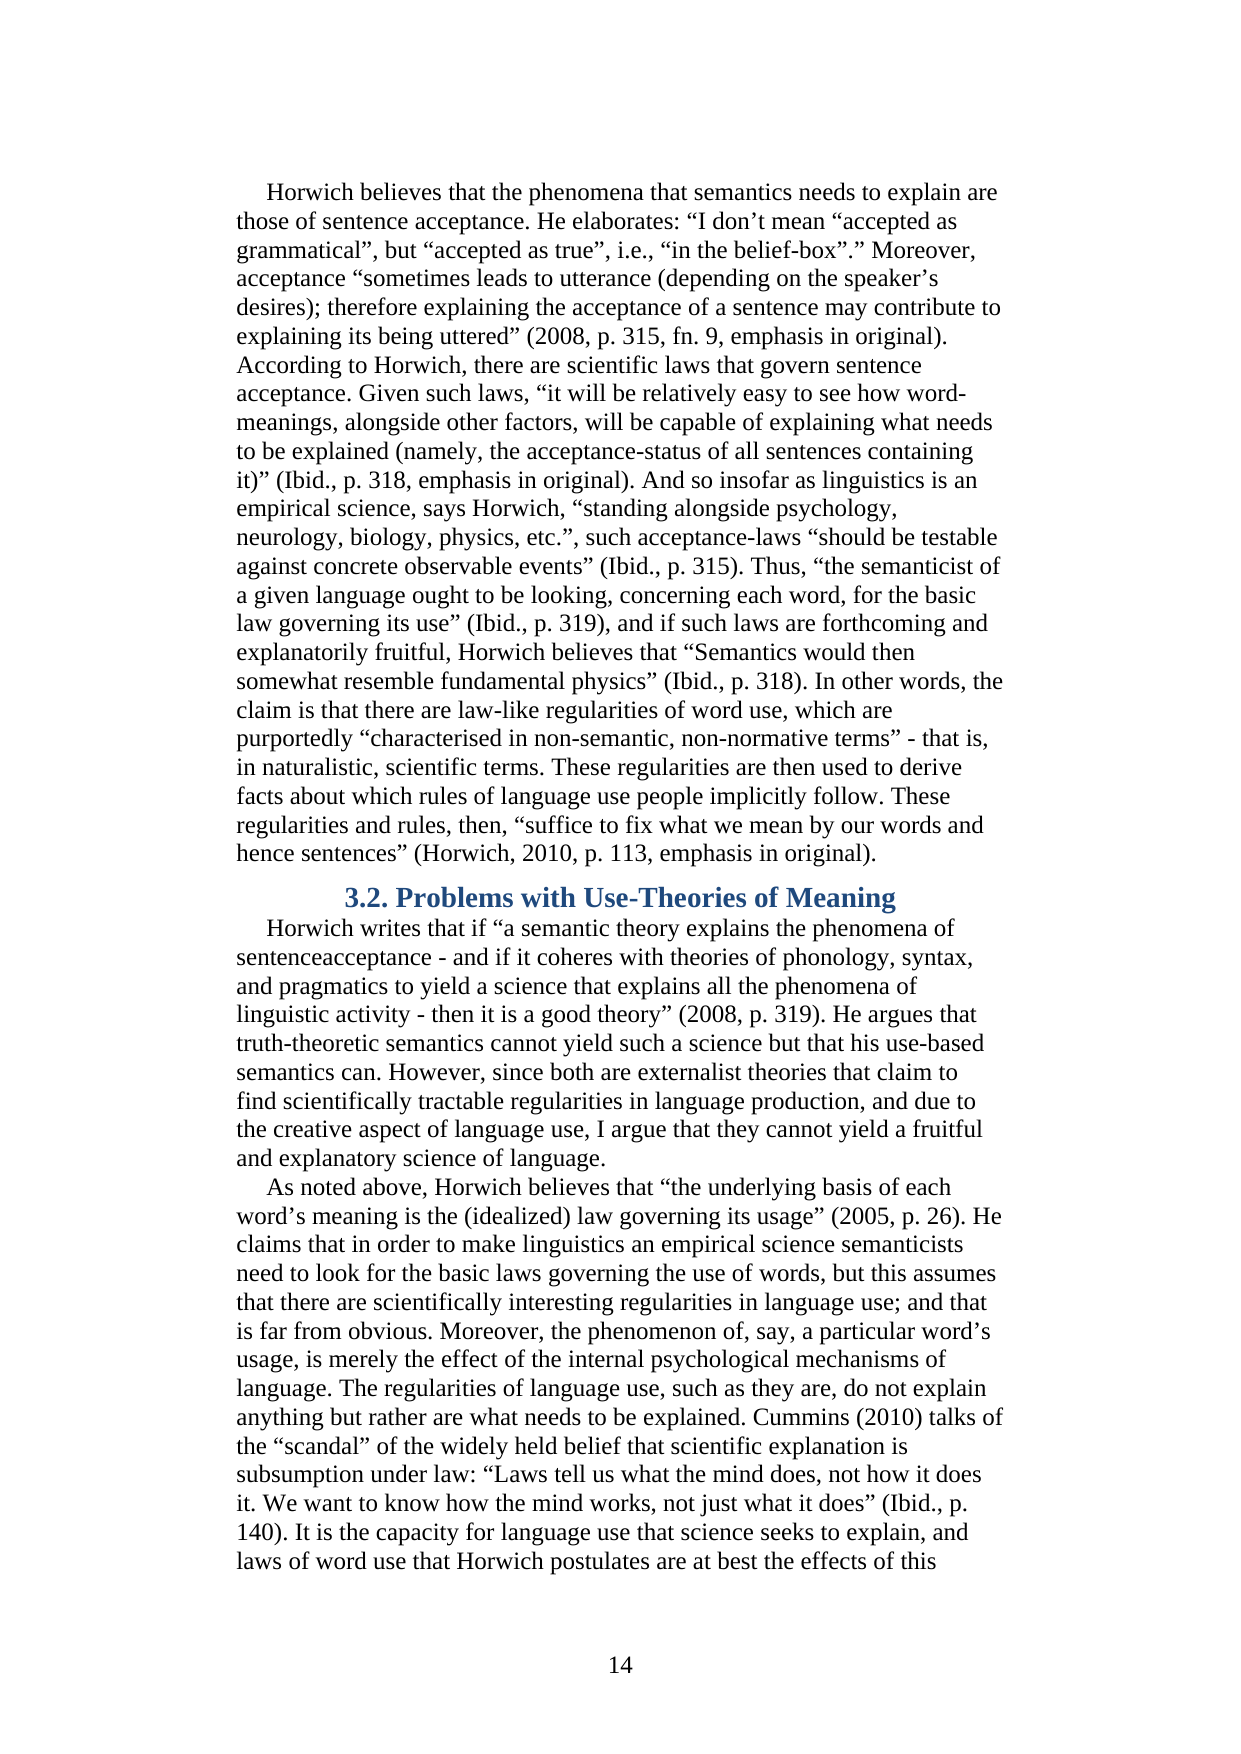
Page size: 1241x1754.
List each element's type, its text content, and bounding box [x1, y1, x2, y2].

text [236, 1172, 1004, 1574]
text Horwich believes that the phenomena that semantics needs to explain are those of sentence acceptance. He elaborates: “I don’t mean “accepted as grammatical”, but “accepted as true”, i.e., “in the belief-box”.” Moreover, acceptance “sometimes leads to utterance (depending on the speaker’s desires); therefore explaining the acceptance of a sentence may contribute to explaining its being uttered” (2008, p. 315, fn. 9, emphasis in original). According to Horwich, there are scientific laws that govern sentence acceptance. Given such laws, “it will be relatively easy to see how word-meanings, alongside other factors, will be capable of explaining what needs to be explained (namely, the acceptance-status of all sentences containing it)” (Ibid., p. 318, emphasis in original). And so insofar as linguistics is an empirical science, says Horwich, “standing alongside psychology, neurology, biology, physics, etc.”, such acceptance-laws “should be testable against concrete observable events” (Ibid., p. 315). Thus, “the semanticist of a given language ought to be looking, concerning each word, for the basic law governing its use” (Ibid., p. 319), and if such laws are forthcoming and explanatorily fruitful, Horwich believes that “Semantics would then somewhat resemble fundamental physics” (Ibid., p. 318). In other words, the claim is that there are law-like regularities of word use, which are purportedly “characterised in non-semantic, non-normative terms” - that is, in naturalistic, scientific terms. These regularities are then used to derive facts about which rules of language use people implicitly follow. These regularities and rules, then, “suffice to fix what we mean by our words and hence sentences” (Horwich, 2010, p. 113, emphasis in original). [236, 177, 1004, 867]
text Horwich writes that if “a semantic theory explains the phenomena of sentenceacceptance - and if it coheres with theories of phonology, syntax, and pragmatics to yield a science that explains all the phenomena of linguistic activity - then it is a good theory” (2008, p. 319). He argues that truth-theoretic semantics cannot yield such a science but that his use-based semantics can. However, since both are externalist theories that claim to find scientifically tractable regularities in language production, and due to the creative aspect of language use, I argue that they cannot yield a fruitful and explanatory science of language. [236, 913, 1004, 1172]
subtitle 3.2. Problems with Use-Theories of Meaning [236, 880, 1004, 913]
